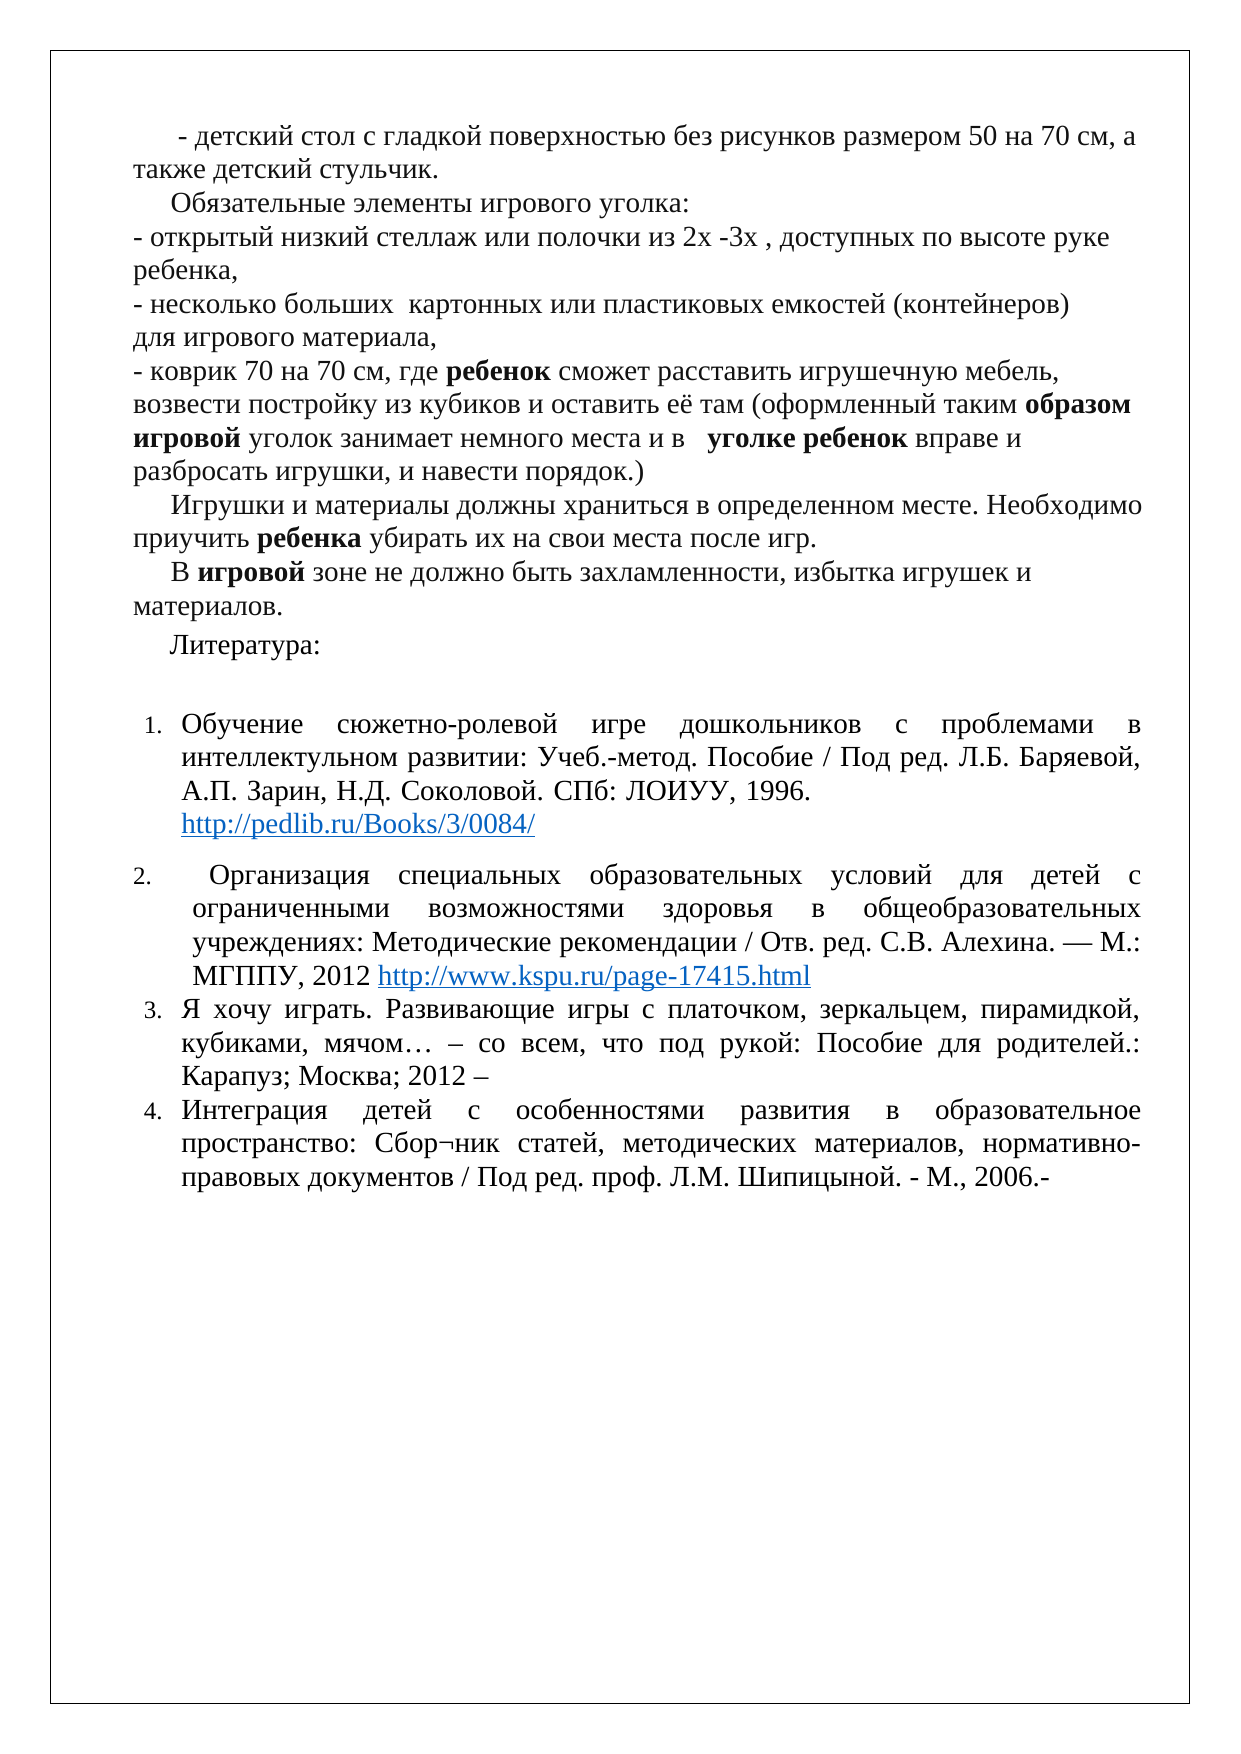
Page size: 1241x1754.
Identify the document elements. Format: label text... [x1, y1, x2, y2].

text Литература: [133, 627, 1141, 661]
text В игровой зоне не должно быть захламленности, избытка игрушек и материалов. [133, 554, 1152, 621]
text Игрушки и материалы должны храниться в определенном месте. Необходимо приучить ребенка убирать их на свои места после игр. [133, 487, 1152, 554]
text http://pedlib.ru/Books/3/0084/ [181, 807, 1152, 840]
text - детский стол с гладкой поверхностью без рисунков размером 50 на 70 см, а также детский стульчик. [133, 118, 1152, 185]
list Я хочу играть. Развивающие игры с платочком, зеркальцем, пирамидкой, кубиками, мячом… – со всем, что под рукой: Пособие для родителей.: Карапуз; Москва; 2012 – [143, 991, 1141, 1092]
text Обязательные элементы игрового уголка: - открытый низкий стеллаж или полочки из 2х -3х , доступных по высоте руке ребенка, - несколько больших картонных или пластиковых емкостей (контейнеров) для игрового материала, - коврик 70 на 70 см, где ребенок сможет расставить игрушечную мебель, возвести постройку из кубиков и оставить её там (оформленный таким образом игровой уголок занимает немного места и в уголке ребенок вправе и разбросать игрушки, и навести порядок.) [133, 185, 1152, 487]
list Организация специальных образовательных условий для детей с ограниченными возможностями здоровья в общеобразовательных учреждениях: Методические рекомендации / Отв. ред. С.В. Алехина. — М.: МГППУ, 2012 http://www.kspu.ru/page-17415.html [133, 857, 1141, 991]
list Обучение сюжетно-ролевой игре дошкольников с проблемами в интеллектульном развитии: Учеб.-метод. Пособие / Под ред. Л.Б. Баряевой, А.П. Зарин, Н.Д. Соколовой. СПб: ЛОИУУ, 1996. [143, 706, 1141, 807]
list Интеграция детей с особенностями развития в образовательное пространство: Сбор¬ник статей, методических материалов, нормативно- правовых документов / Под ред. проф. Л.М. Шипицыной. - М., 2006.- [143, 1092, 1141, 1192]
